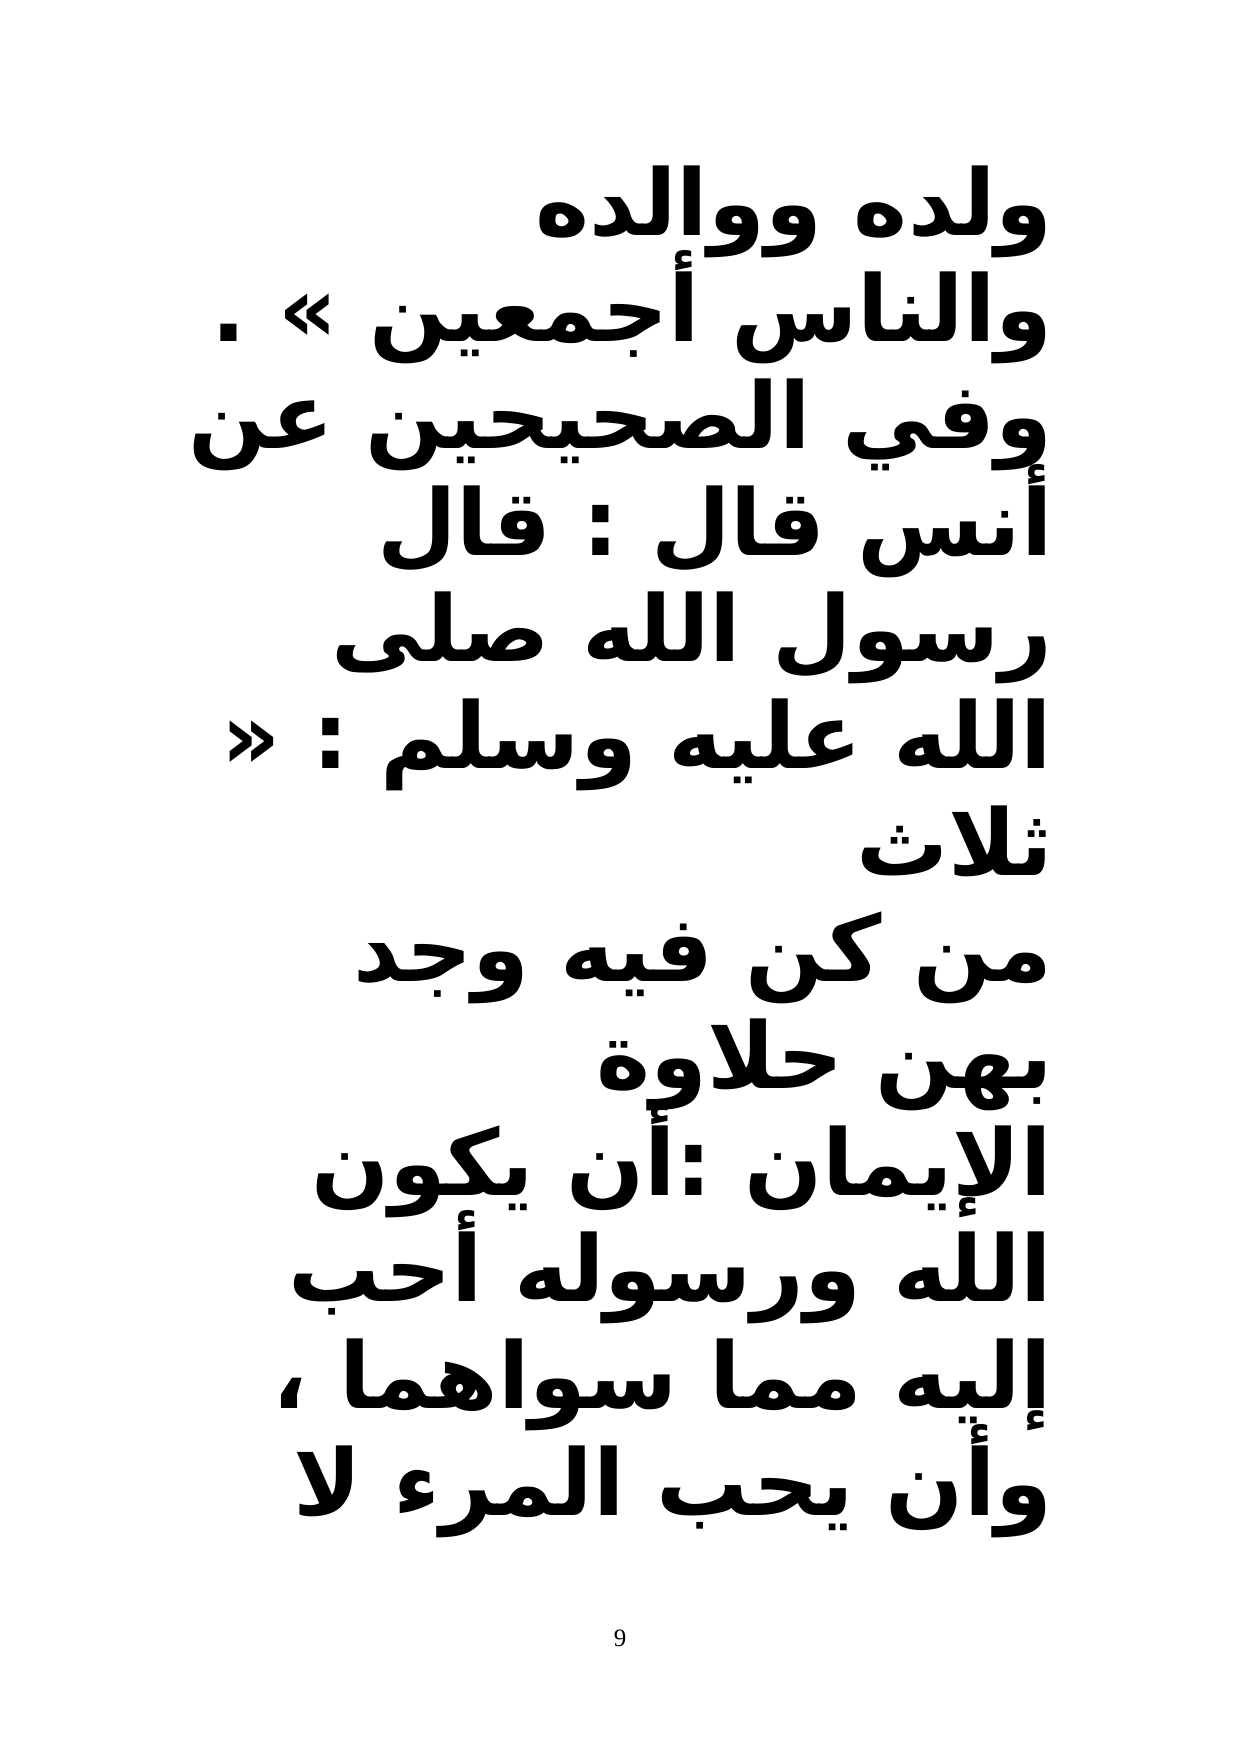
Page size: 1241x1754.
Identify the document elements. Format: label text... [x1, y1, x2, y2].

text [187, 150, 1053, 363]
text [187, 897, 1053, 1537]
text وفي الصحيحين عن أنس قال : قال رسول الله صلى الله عليه وسلم : « ثلاث [187, 363, 1053, 897]
